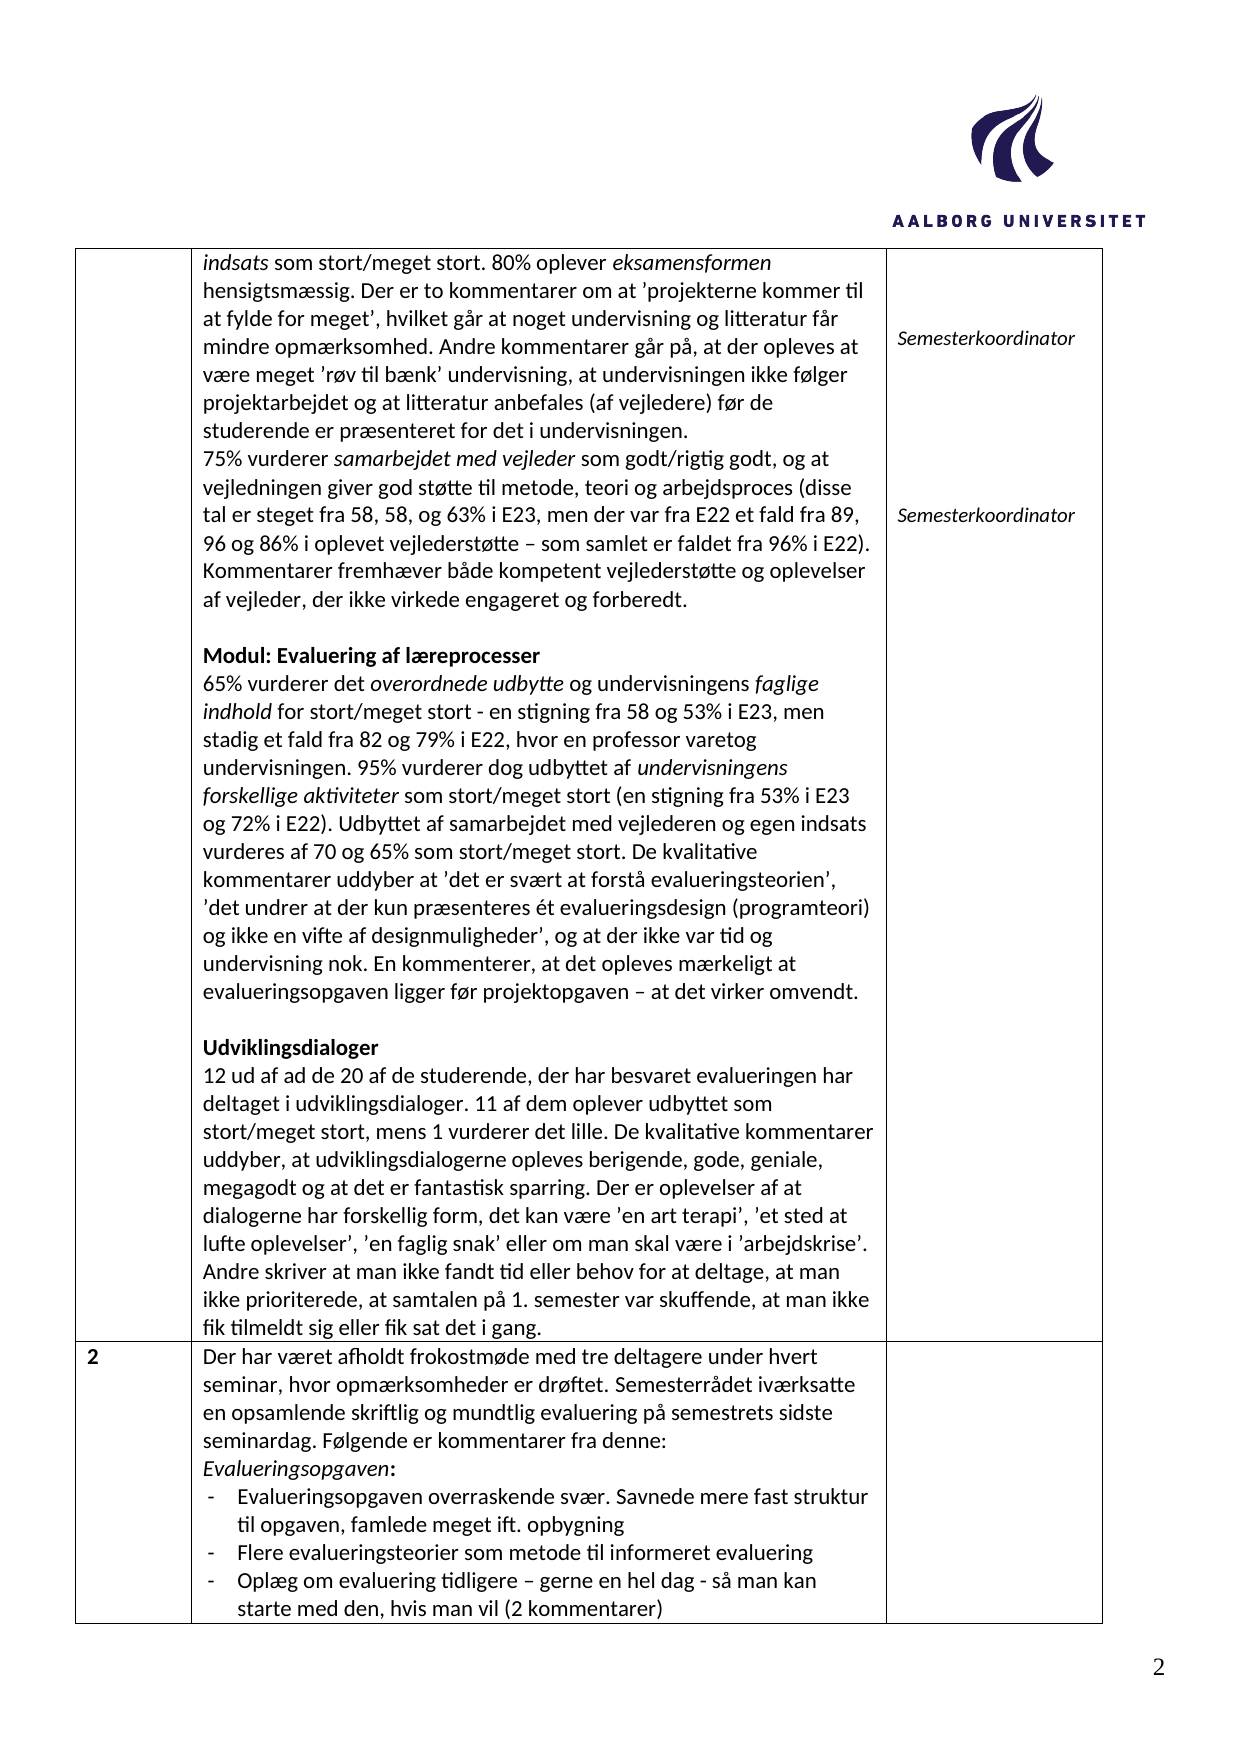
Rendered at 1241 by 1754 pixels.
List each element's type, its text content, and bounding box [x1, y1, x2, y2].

table_cell 1 [76, 249, 191, 1341]
table_cell Semesterkoordinator Studiesekretær Semesterkoordinator Semesterkoordinator Semesterkoordinator Semesterkoordinator [887, 249, 1102, 1341]
table_cell 2 [76, 1342, 191, 1622]
table_cell [887, 1342, 1102, 1622]
picture [871, 73, 1166, 248]
